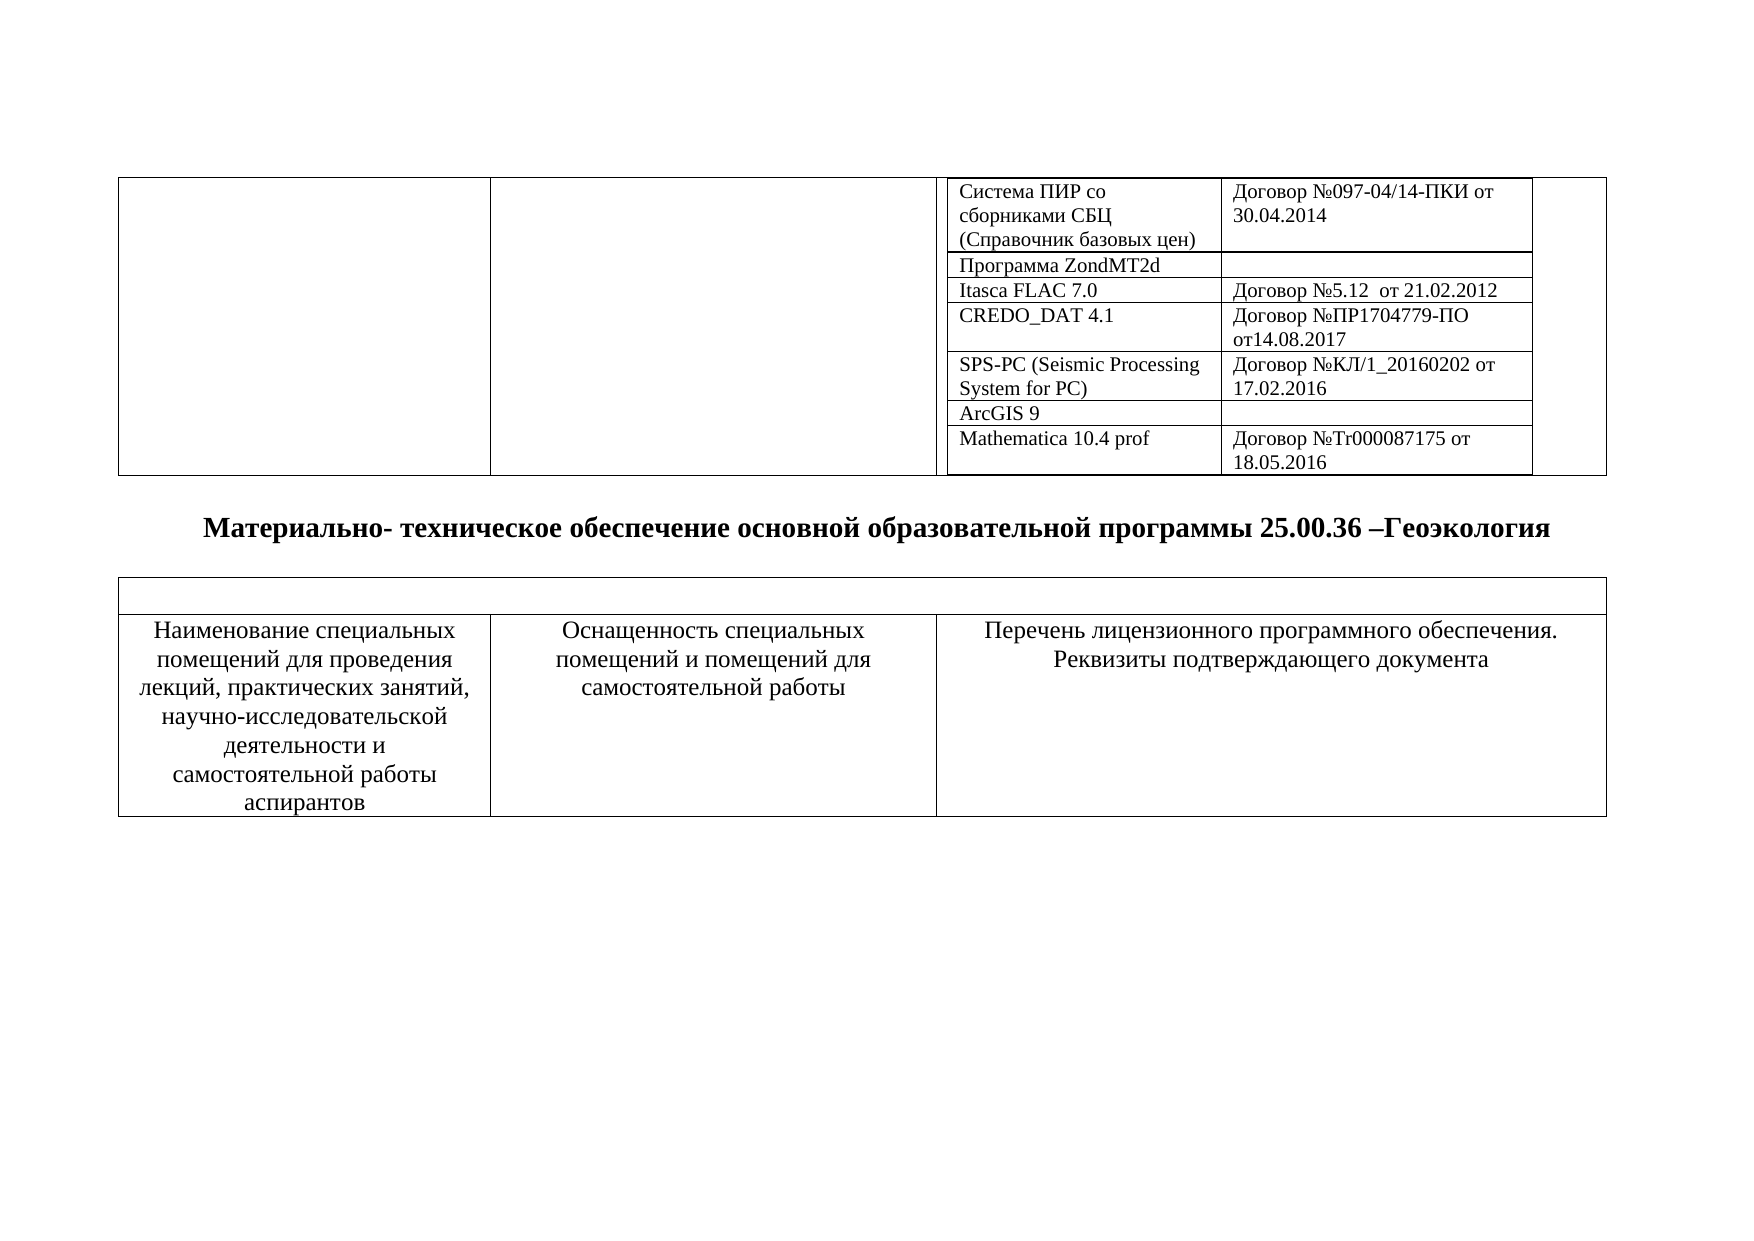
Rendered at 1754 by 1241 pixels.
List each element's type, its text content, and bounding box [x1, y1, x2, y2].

table_header [119, 578, 1606, 614]
table_cell Перечень лицензионного программного обеспечения. Реквизиты подтверждающего документа [937, 615, 1606, 816]
table_cell Оснащенность специальных помещений и помещений для самостоятельной работы [491, 615, 936, 816]
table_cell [119, 178, 490, 475]
table_cell Наименование специальных помещений для проведения лекций, практических занятий, научно-исследовательской деятельности и самостоятельной работы аспирантов [119, 615, 490, 816]
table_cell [491, 178, 936, 475]
text Материально- техническое обеспечение основной образовательной программы 25.00.36 –Геоэкология [118, 510, 1636, 543]
